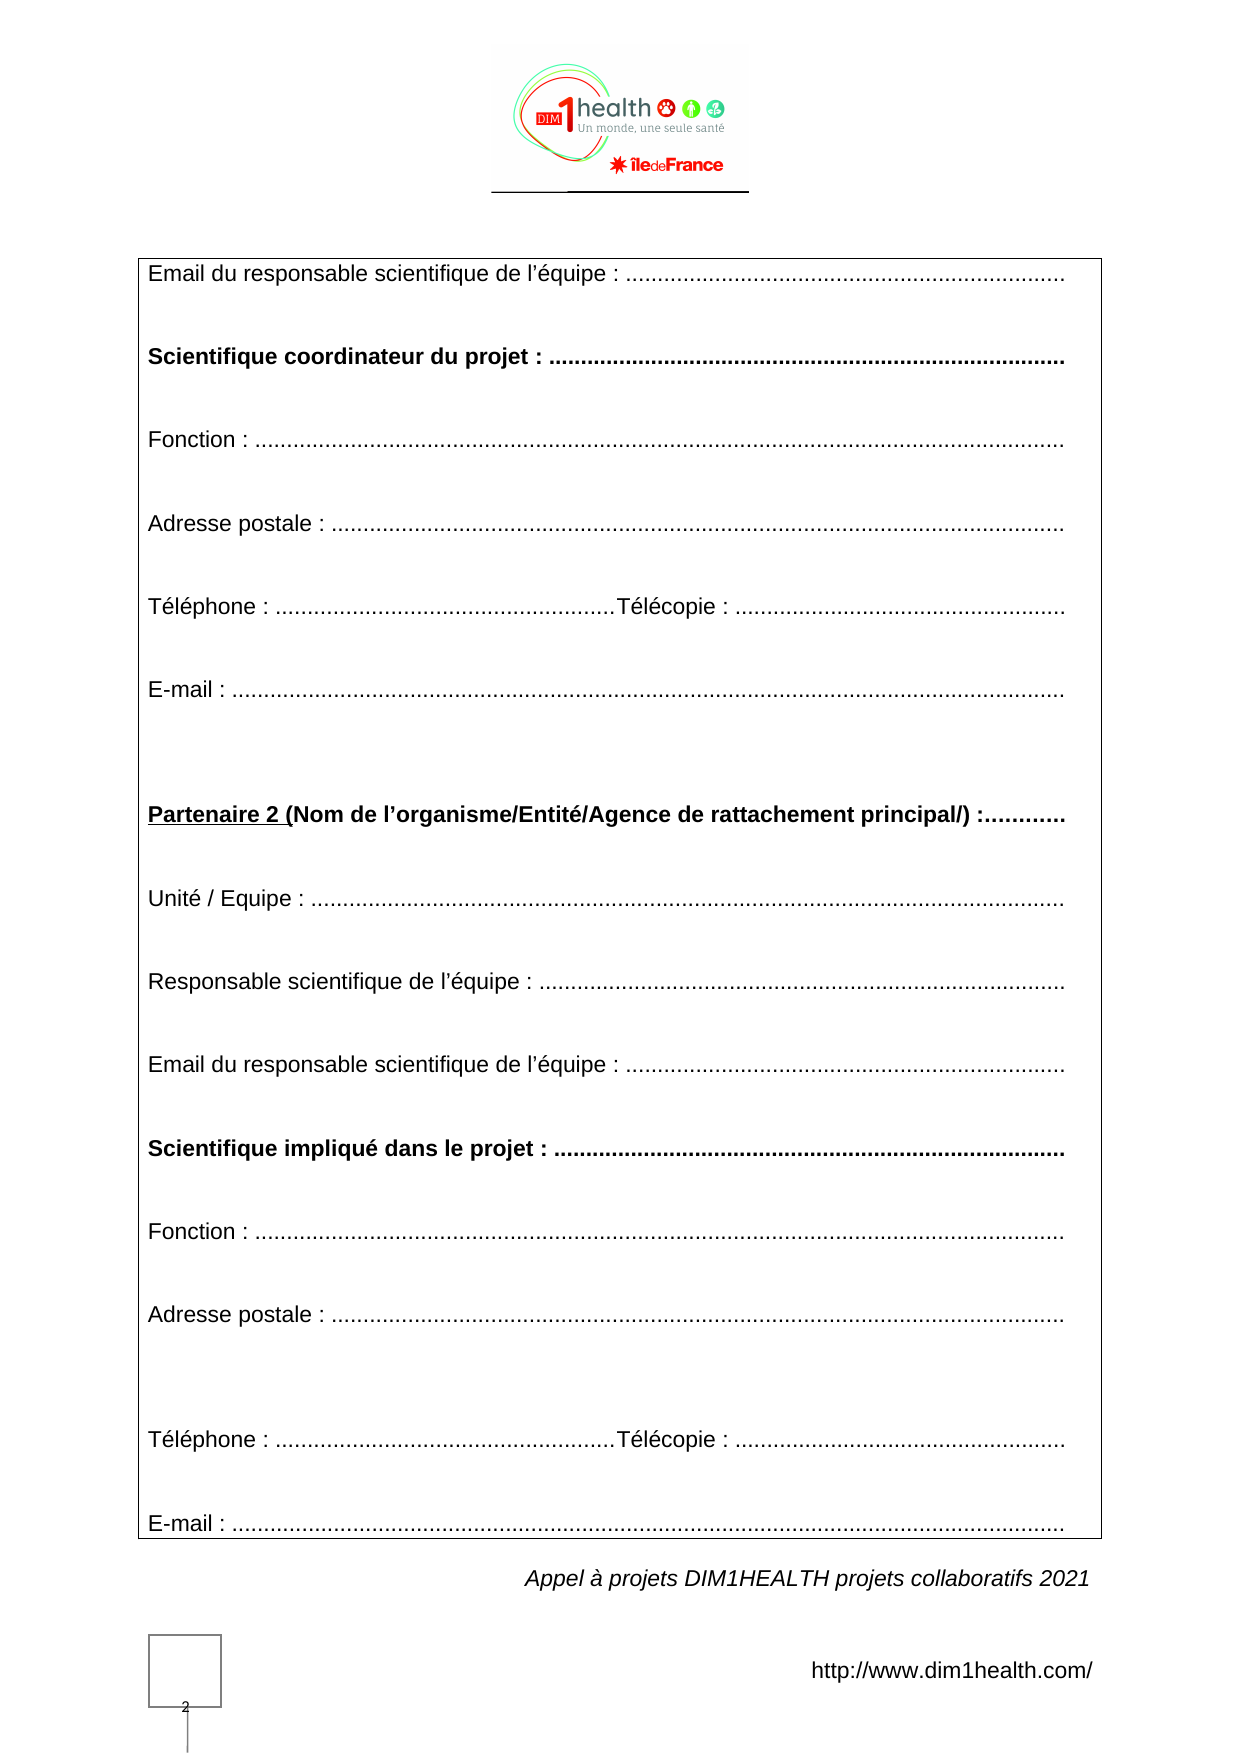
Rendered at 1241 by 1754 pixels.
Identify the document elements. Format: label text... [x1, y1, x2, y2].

text Partenaire 2 (Nom de l’organisme/Entité/Agence de rattachement principal/) : [139, 800, 1101, 828]
text E-mail : [139, 675, 1101, 703]
text Adresse postale : [139, 1300, 1101, 1328]
text Téléphone : Télécopie : [139, 1425, 1101, 1453]
text Fonction : [139, 425, 1101, 453]
picture [491, 44, 749, 193]
text Adresse postale : [139, 508, 1101, 536]
text Responsable scientifique de l’équipe : [139, 966, 1101, 994]
text E-mail : [139, 1508, 1101, 1538]
text Email du responsable scientifique de l’équipe : [139, 259, 1101, 286]
text Unité / Equipe : [139, 883, 1101, 911]
text Scientifique coordinateur du projet : [139, 341, 1101, 369]
text Scientifique impliqué dans le projet : [139, 1133, 1101, 1161]
text Fonction : [139, 1216, 1101, 1244]
text Téléphone : Télécopie : [139, 591, 1101, 619]
text Email du responsable scientifique de l’équipe : [139, 1050, 1101, 1078]
